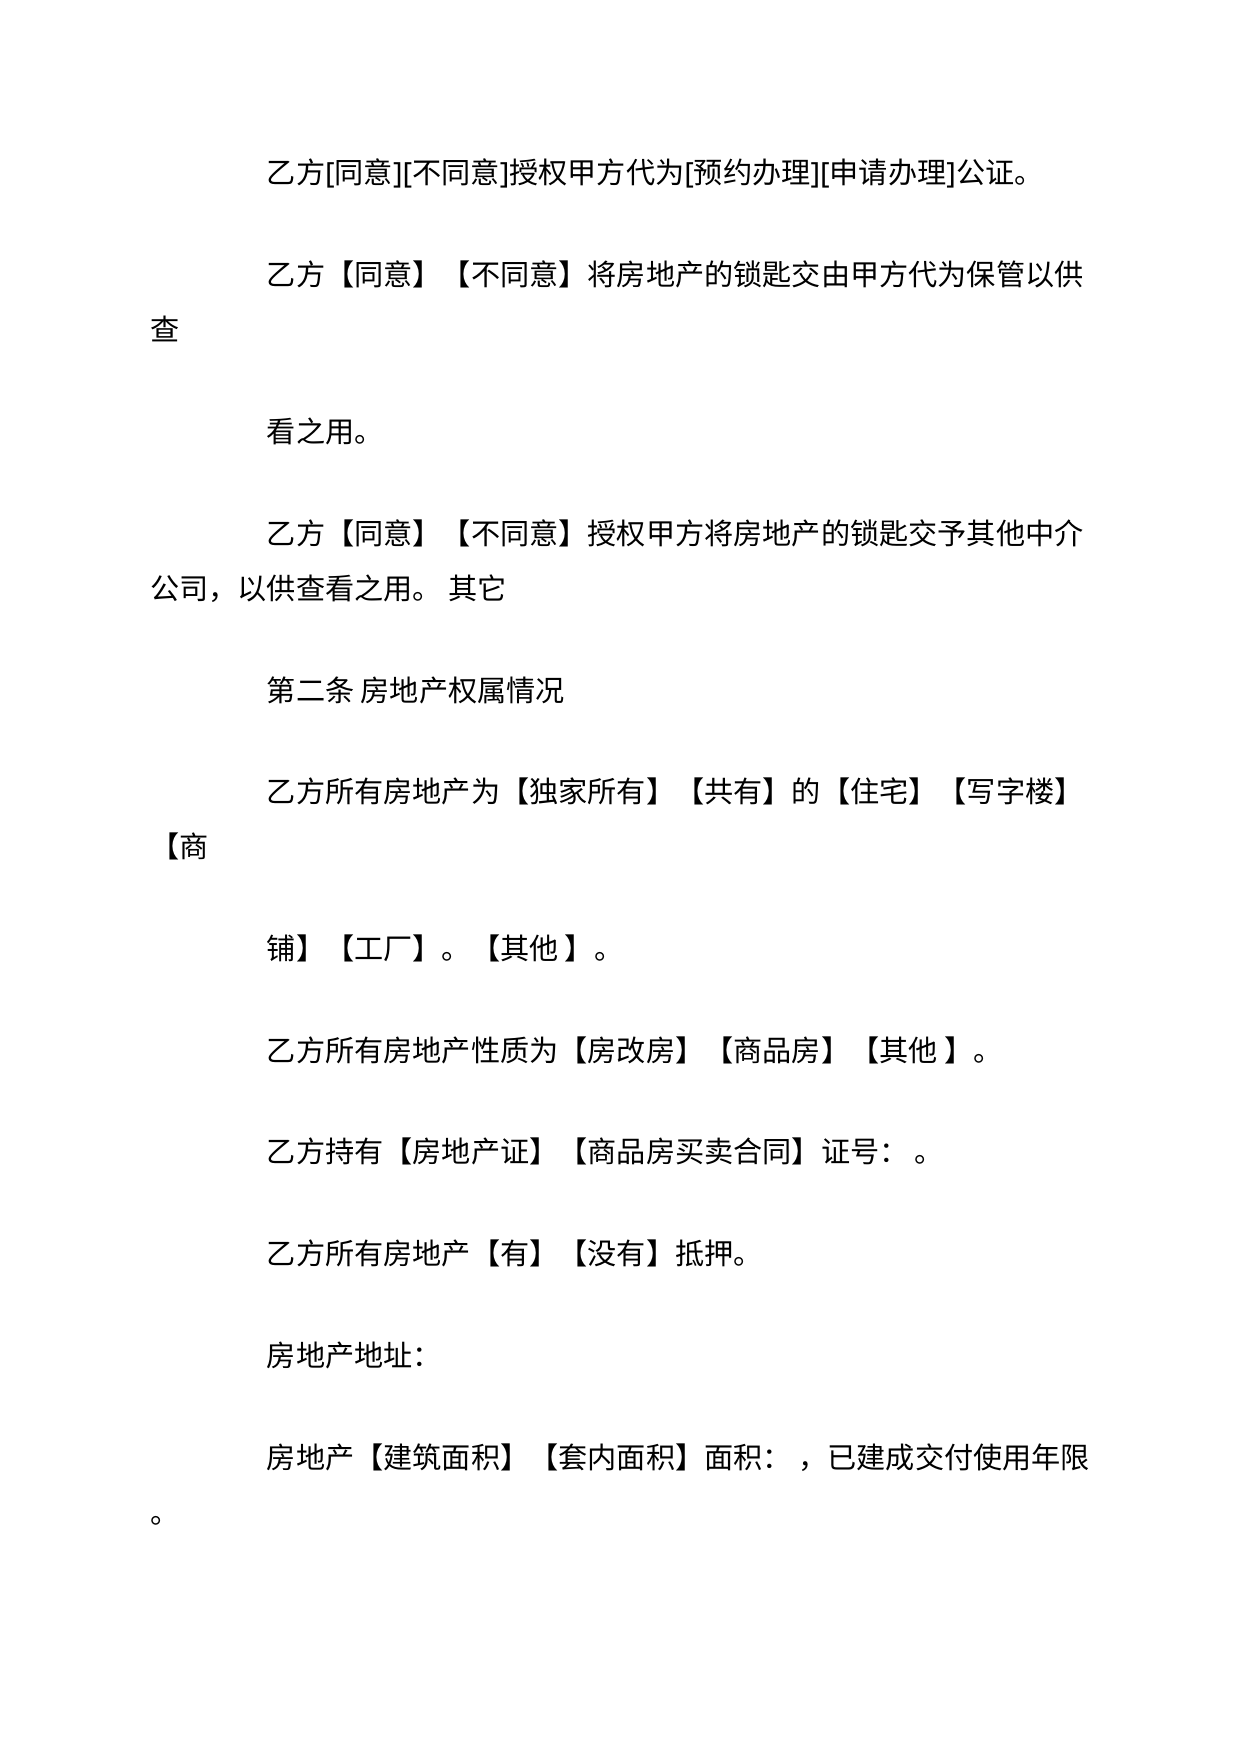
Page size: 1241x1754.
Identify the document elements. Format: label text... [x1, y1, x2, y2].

text 乙方所有房地产为【独家所有】【共有】的【住宅】【写字楼】【商 [150, 769, 1090, 866]
text 房地产地址： [150, 1333, 1090, 1375]
text 看之用。 [150, 409, 1090, 451]
text 乙方【同意】【不同意】授权甲方将房地产的锁匙交予其他中介公司，以供查看之用。 其它 [150, 510, 1090, 608]
text 铺】【工厂】。【其他 】。 [150, 926, 1090, 968]
text 乙方[同意][不同意]授权甲方代为[预约办理][申请办理]公证。 [150, 150, 1090, 192]
text 乙方【同意】【不同意】将房地产的锁匙交由甲方代为保管以供查 [150, 252, 1090, 349]
text 乙方持有【房地产证】【商品房买卖合同】证号： 。 [150, 1129, 1090, 1171]
text 第二条 房地产权属情况 [150, 667, 1090, 709]
text 乙方所有房地产性质为【房改房】【商品房】【其他 】。 [150, 1027, 1090, 1069]
text 房地产【建筑面积】【套内面积】面积： ，已建成交付使用年限 。 [150, 1434, 1090, 1532]
text 乙方所有房地产【有】【没有】抵押。 [150, 1231, 1090, 1273]
